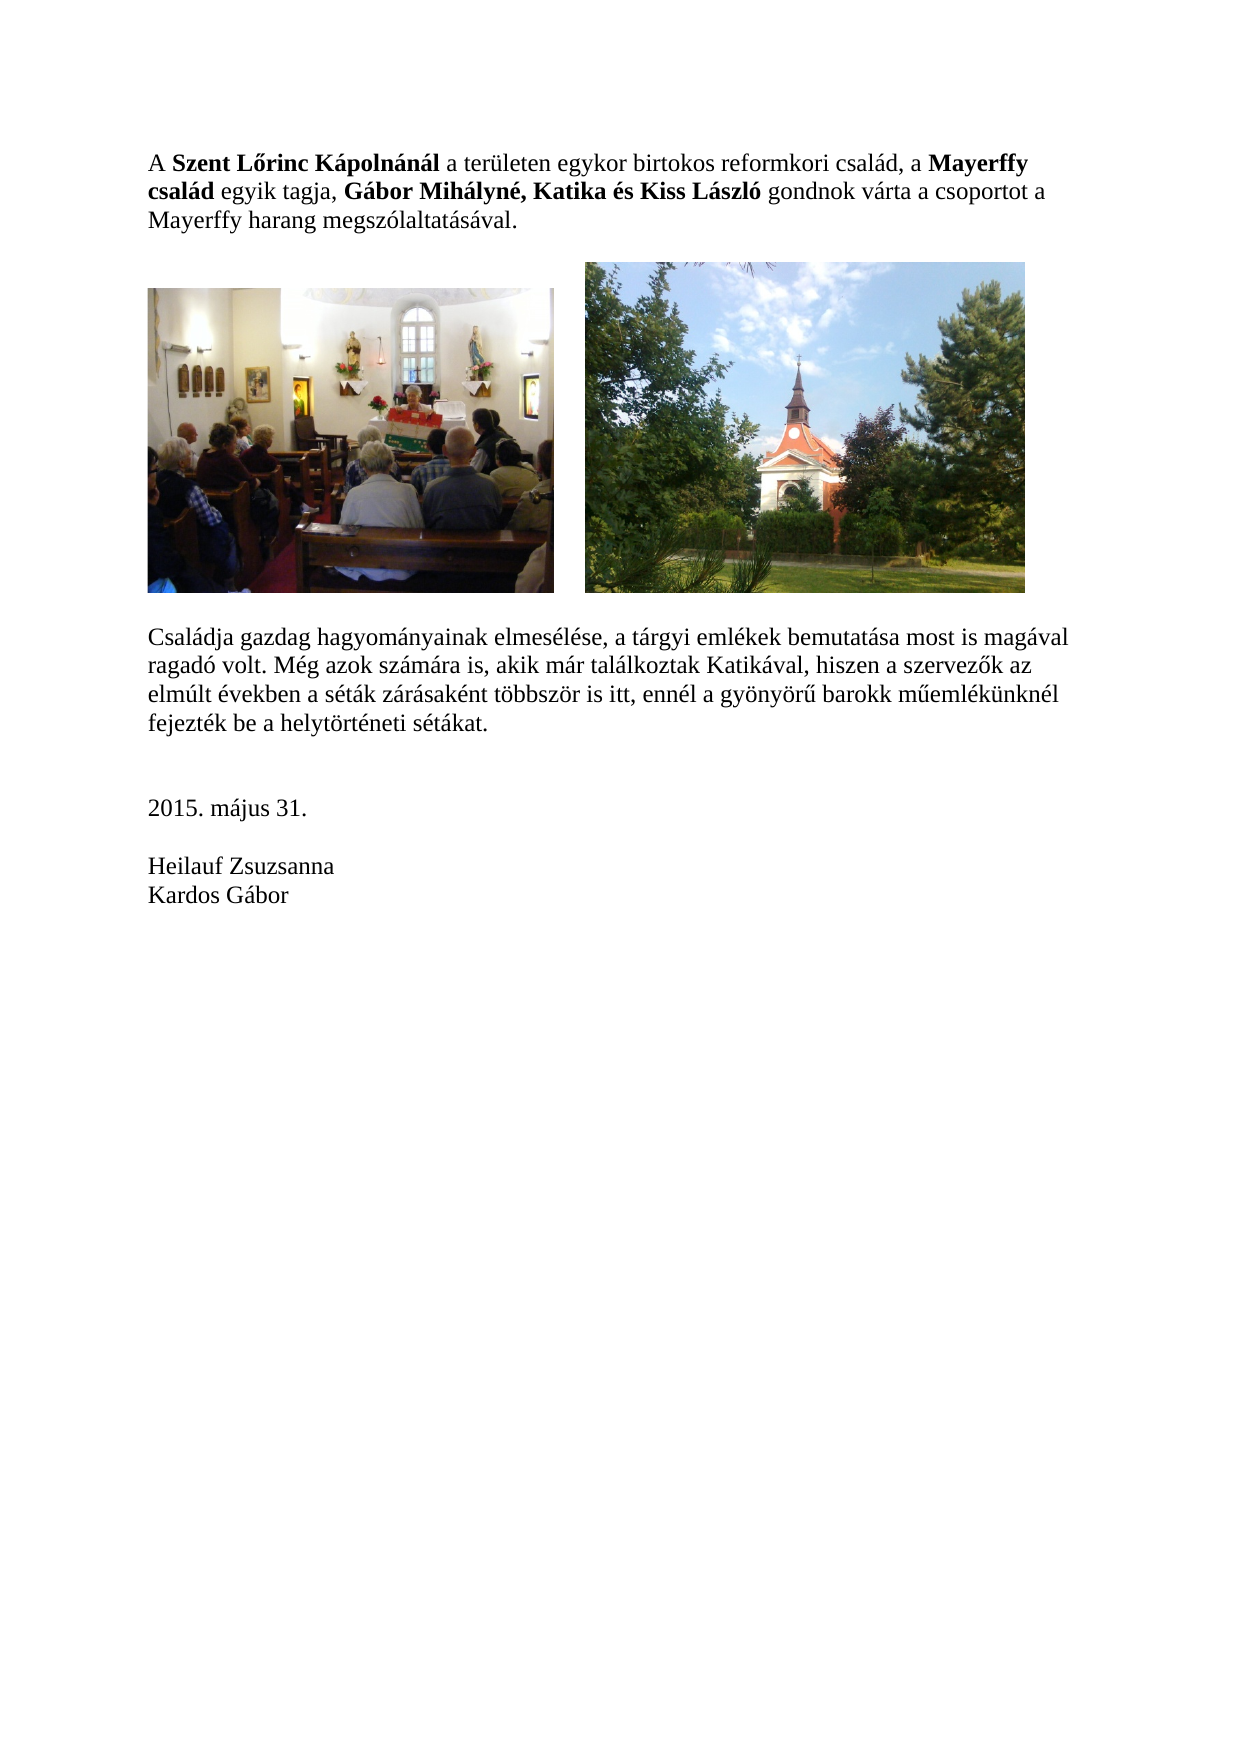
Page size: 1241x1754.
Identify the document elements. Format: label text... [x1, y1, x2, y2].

text A Szent Lőrinc Kápolnánál a területen egykor birtokos reformkori család, a Mayerffy család egyik tagja, Gábor Mihályné, Katika és Kiss László gondnok várta a csoportot a Mayerffy harang megszólaltatásával. [148, 148, 1093, 234]
text 2015. május 31. [148, 793, 1093, 822]
picture [147, 288, 554, 593]
text Kardos Gábor [148, 880, 1093, 908]
picture [585, 262, 1025, 593]
text Heilauf Zsuzsanna [148, 851, 1093, 880]
text Családja gazdag hagyományainak elmesélése, a tárgyi emlékek bemutatása most is magával ragadó volt. Még azok számára is, akik már találkoztak Katikával, hiszen a szervezők az elmúlt években a séták zárásaként többször is itt, ennél a gyönyörű barokk műemlékünknél fejezték be a helytörténeti sétákat. [148, 622, 1093, 737]
